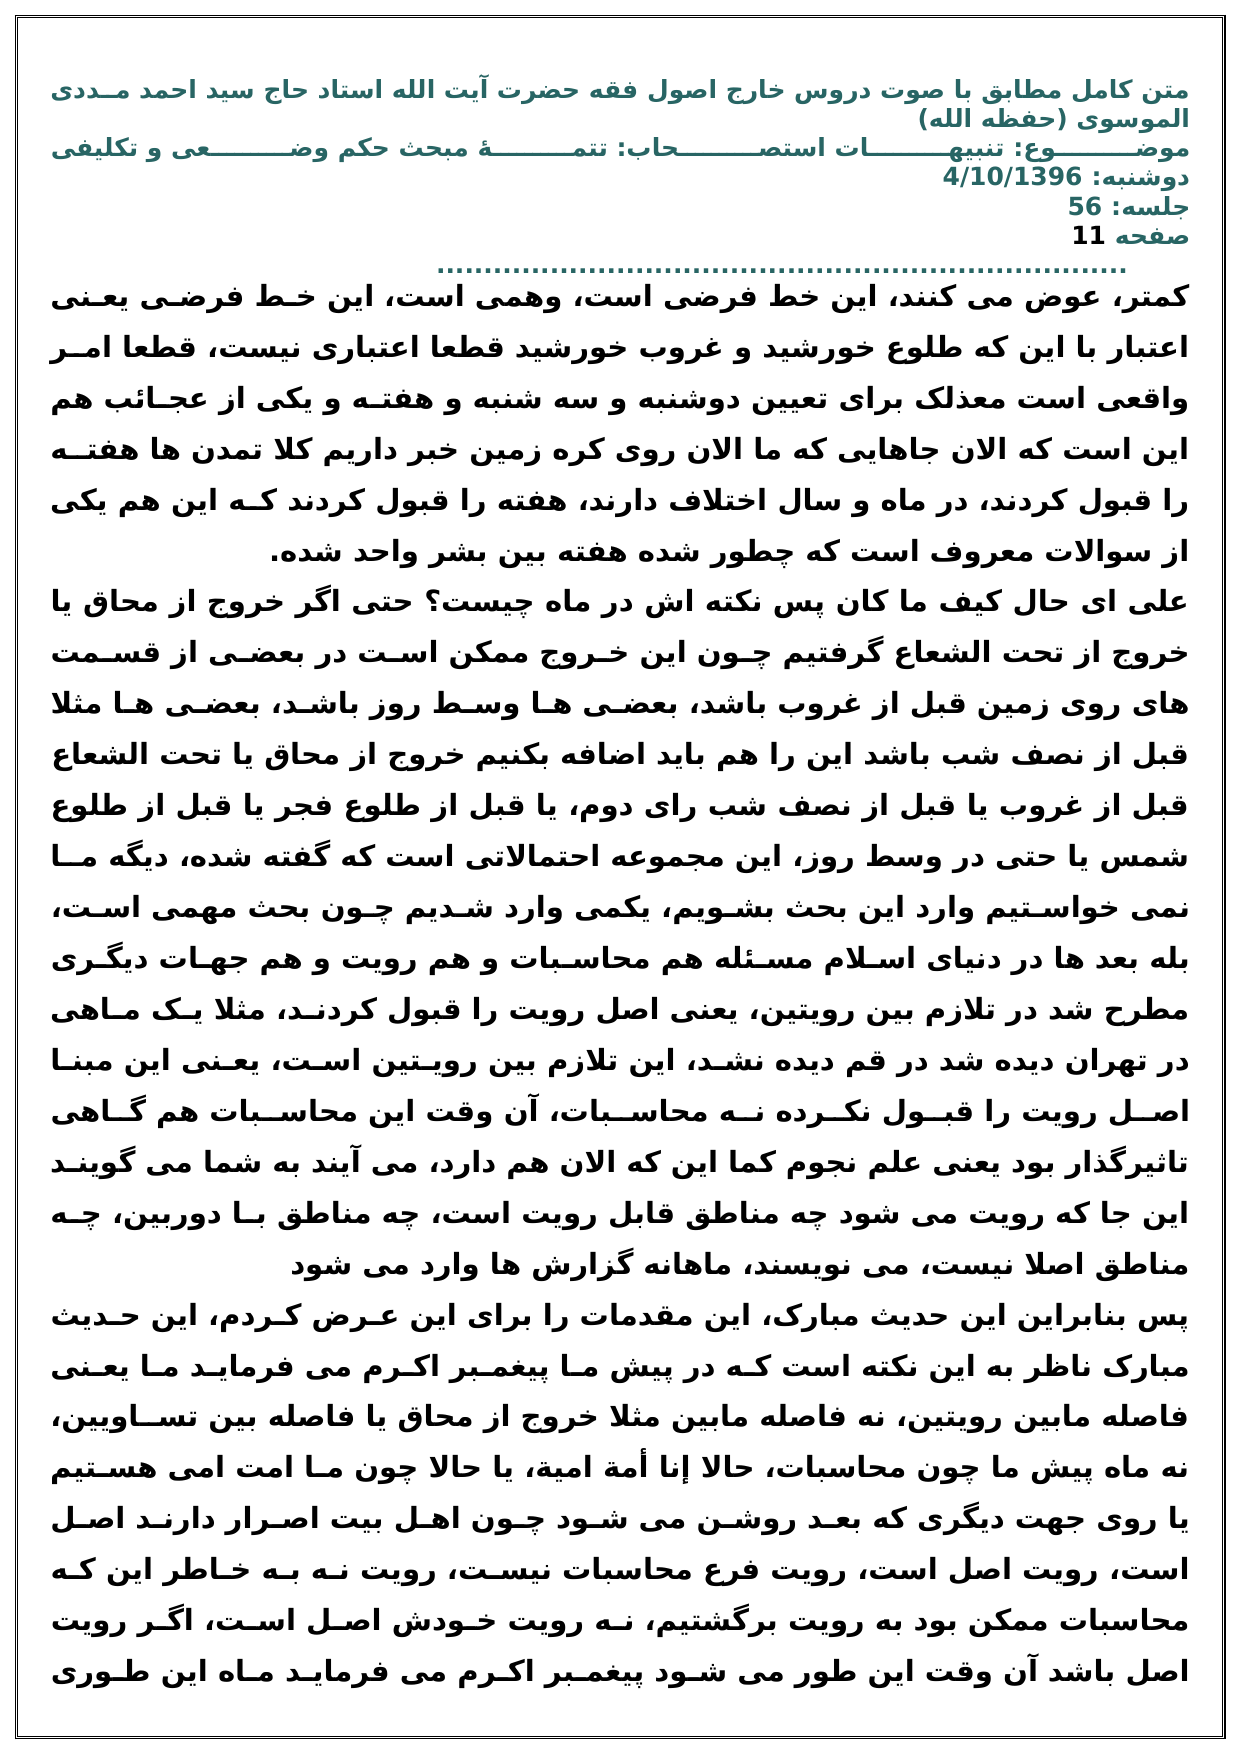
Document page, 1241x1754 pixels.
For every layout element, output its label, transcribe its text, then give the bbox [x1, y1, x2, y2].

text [50, 1298, 1190, 1688]
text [50, 279, 1190, 568]
text علی ای حال کیف ما کان پس نکته اش در ماه چیست؟ حتی اگر خروج از محاق یا خروج از تحت الشعاع گرفتیم چون این خروج ممکن است در بعضی از قسمت های روی زمین قبل از غروب باشد، بعضی ها وسط روز باشد، بعضی ها مثلا قبل از نصف شب باشد این را هم باید اضافه بکنیم خروج از محاق یا تحت الشعاع قبل از غروب یا قبل از نصف شب رای دوم، یا قبل از طلوع فجر یا قبل از طلوع شمس یا حتی در وسط روز، این مجموعه احتمالاتی است که گفته شده، دیگه ما نمی خواستیم وارد این بحث بشویم، یکمی وارد شدیم چون بحث مهمی است، بله بعد ها در دنیای اسلام مسئله هم محاسبات و هم رویت و هم جهات دیگری مطرح شد در تلازم بین رویتین، یعنی اصل رویت را قبول کردند، مثلا یک ماهی در تهران دیده شد در قم دیده نشد، این تلازم بین رویتین است، یعنی این مبنا اصل رویت را قبول نکرده نه محاسبات، آن وقت این محاسبات هم گاهی تاثیرگذار بود یعنی علم نجوم کما این که الان هم دارد، می آیند به شما می گویند این جا که رویت می شود چه مناطق قابل رویت است، چه مناطق با دوربین، چه مناطق اصلا نیست، می نویسند، ماهانه گزارش ها وارد می شود [50, 585, 1190, 1281]
